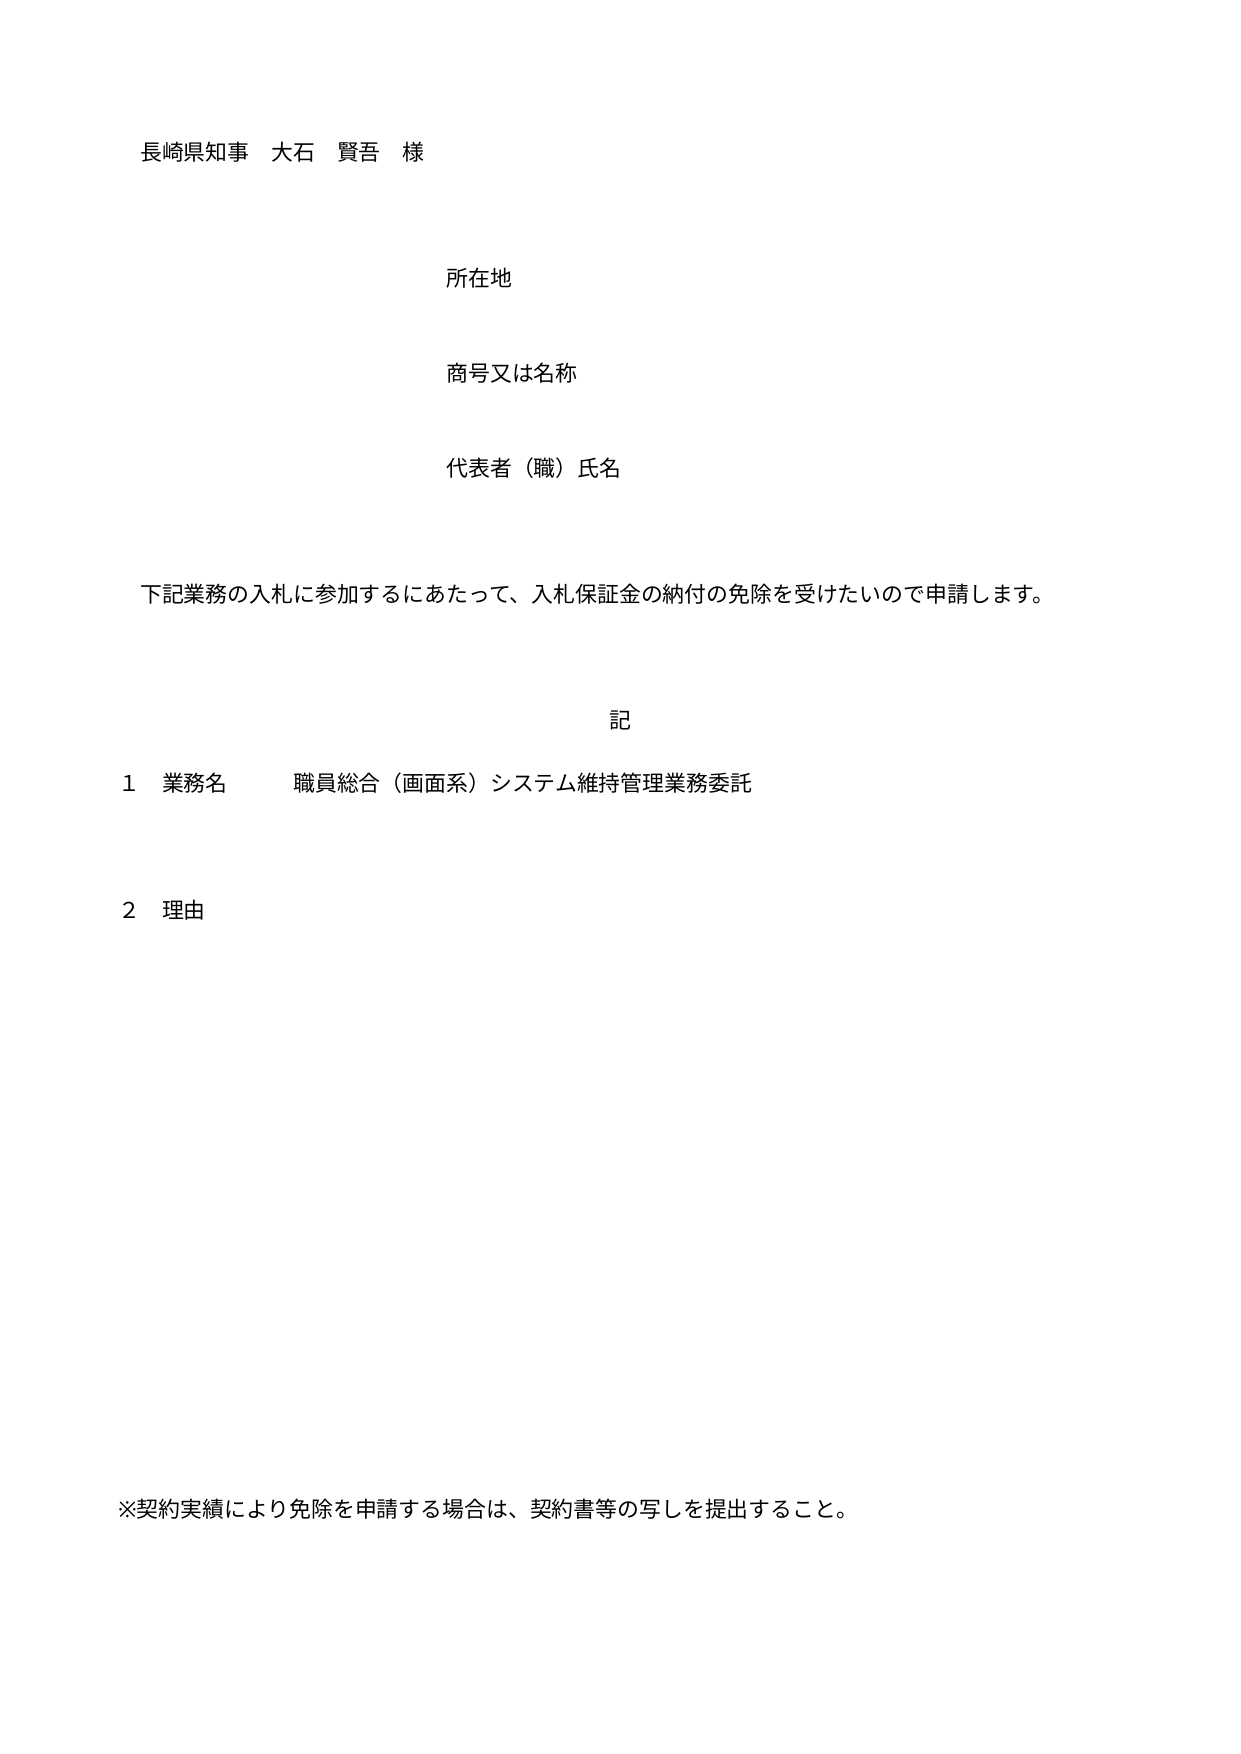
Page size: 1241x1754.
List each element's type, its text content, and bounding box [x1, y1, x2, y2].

text ※契約実績により免除を申請する場合は、契約書等の写しを提出すること。 [118, 1477, 1122, 1540]
subtitle 記 [118, 688, 1122, 751]
text １ 業務名 職員総合（画面系）システム維持管理業務委託 [118, 751, 1122, 814]
text 代表者（職）氏名 [118, 435, 1122, 498]
text 商号又は名称 [118, 340, 1122, 403]
text 所在地 [118, 246, 1122, 309]
text 長崎県知事 大石 賢吾 様 [118, 119, 1122, 183]
text ２ 理由 [118, 877, 1122, 940]
text 下記業務の入札に参加するにあたって、入札保証金の納付の免除を受けたいので申請します。 [118, 561, 1122, 624]
